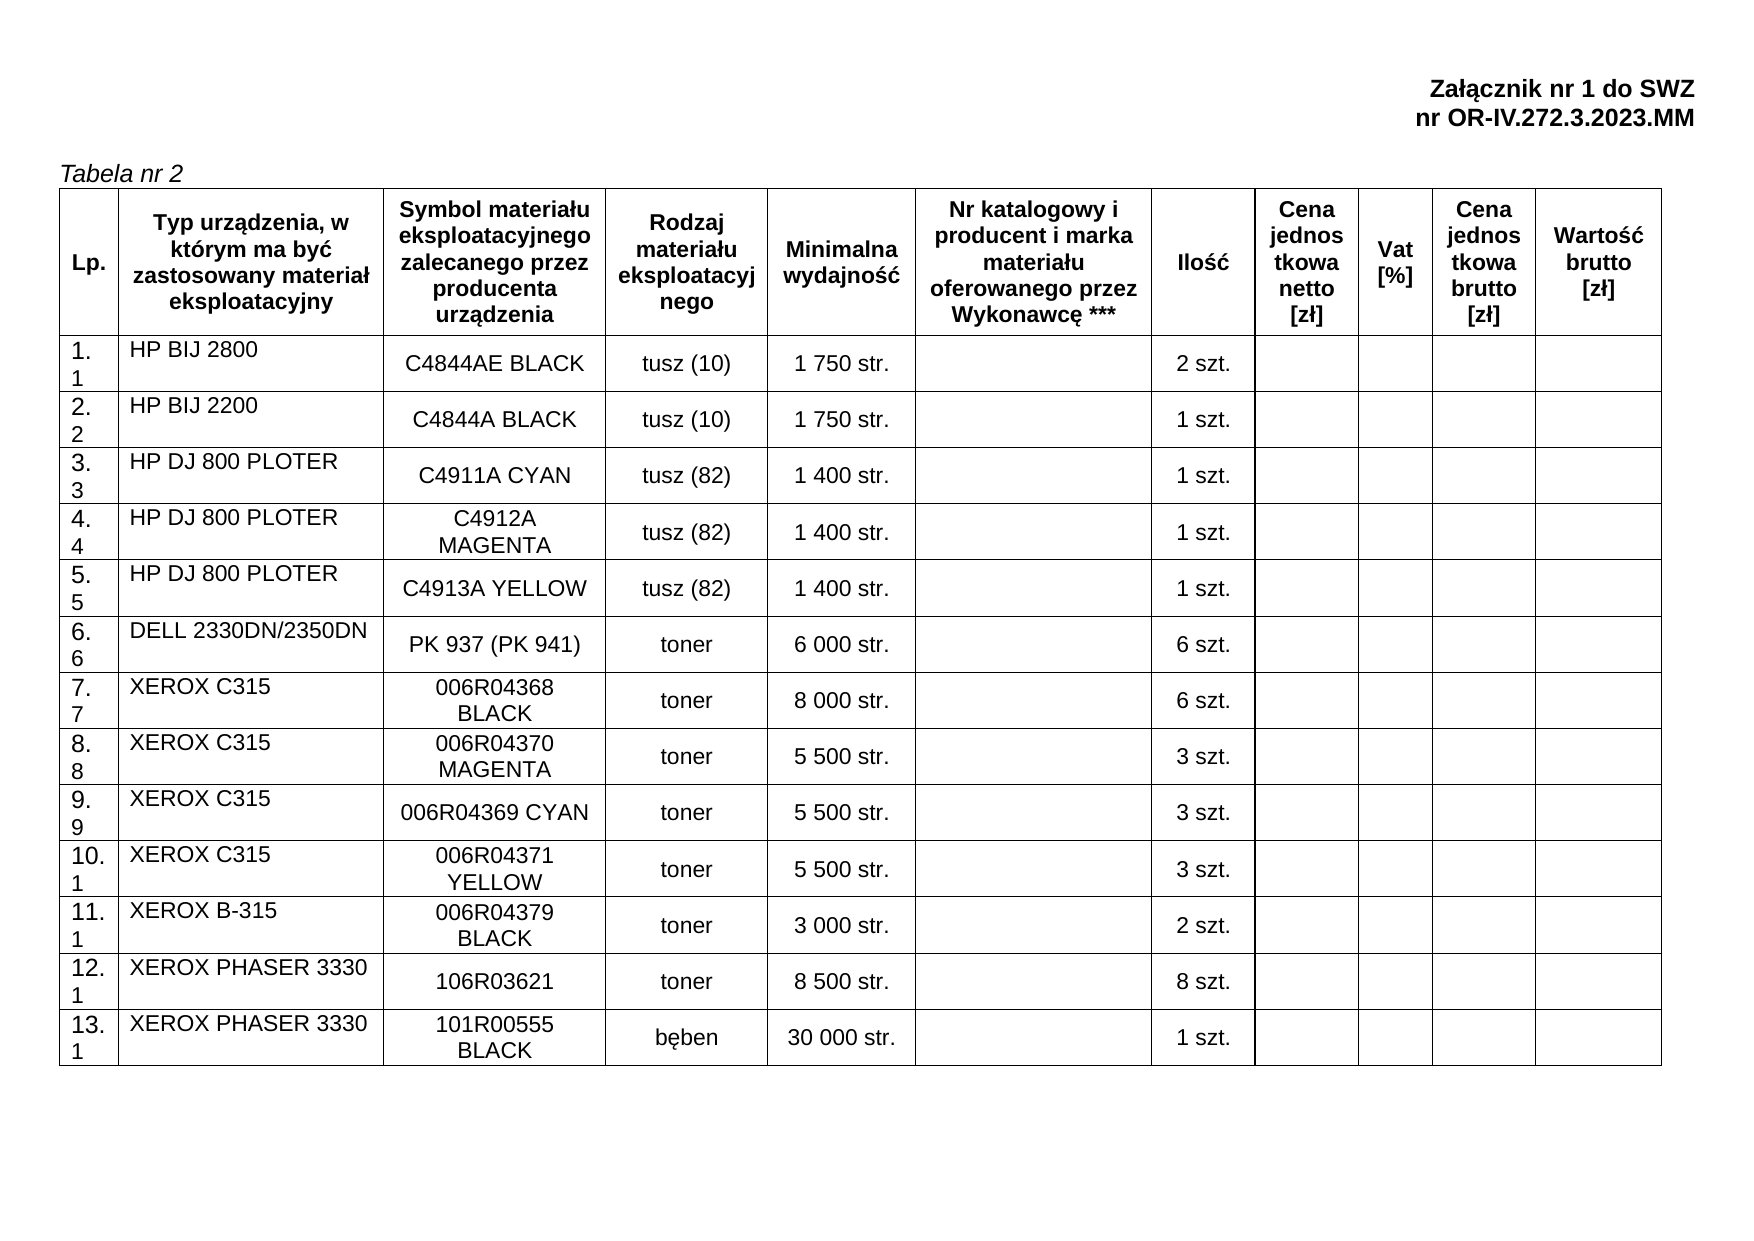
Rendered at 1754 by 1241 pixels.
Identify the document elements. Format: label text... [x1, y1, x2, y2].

table_cell 006R04371 YELLOW [384, 841, 605, 896]
table_cell HP DJ 800 PLOTER [119, 448, 383, 503]
table_cell 1 750 str. [768, 336, 915, 391]
table_cell [1359, 448, 1432, 503]
table_cell 1 [60, 954, 118, 1008]
table_cell 1 szt. [1152, 560, 1254, 616]
table_cell [1256, 841, 1358, 896]
table_cell [1433, 448, 1535, 503]
table_cell [1536, 448, 1661, 503]
table_cell toner [606, 897, 767, 952]
table_cell XEROX C315 [119, 673, 383, 728]
table_cell [1433, 954, 1535, 1008]
table_cell [1359, 504, 1432, 559]
table_cell 1 400 str. [768, 448, 915, 503]
table_cell [1536, 897, 1661, 952]
table_cell HP DJ 800 PLOTER [119, 504, 383, 559]
table_cell 5 [60, 560, 118, 616]
table_cell DELL 2330DN/2350DN [119, 617, 383, 672]
table_header Cena jednostkowa brutto [zł] [1433, 189, 1535, 335]
table_cell [1433, 673, 1535, 728]
table_cell [1256, 785, 1358, 840]
table_cell [1433, 504, 1535, 559]
table_cell 006R04370 MAGENTA [384, 729, 605, 784]
table_cell [1536, 617, 1661, 672]
table_cell [916, 448, 1151, 503]
table_cell [1359, 897, 1432, 952]
table_cell 1 750 str. [768, 392, 915, 447]
table_header Nr katalogowy i producent i marka materiału oferowanego przez Wykonawcę *** [916, 189, 1151, 335]
table_cell 3 szt. [1152, 785, 1254, 840]
table_cell [1256, 336, 1358, 391]
table_cell [1433, 729, 1535, 784]
table_cell 8 szt. [1152, 954, 1254, 1008]
table_cell [1536, 673, 1661, 728]
table_cell [1359, 729, 1432, 784]
table_cell XEROX B-315 [119, 897, 383, 952]
table_cell 3 szt. [1152, 729, 1254, 784]
table_cell 2 szt. [1152, 897, 1254, 952]
table_header Wartość brutto [zł] [1536, 189, 1661, 335]
table_cell 3 szt. [1152, 841, 1254, 896]
table_cell [1256, 617, 1358, 672]
table_cell [1359, 954, 1432, 1008]
table_cell [1359, 785, 1432, 840]
table_cell 006R04369 CYAN [384, 785, 605, 840]
table_cell [916, 954, 1151, 1008]
table_cell [1256, 392, 1358, 447]
table_cell XEROX PHASER 3330 [119, 1010, 383, 1065]
table_cell 006R04368 BLACK [384, 673, 605, 728]
table_header Minimalna wydajność [768, 189, 915, 335]
table_cell [916, 673, 1151, 728]
table_cell 1 400 str. [768, 504, 915, 559]
text Tabela nr 2 [59, 159, 1695, 188]
table_cell 5 500 str. [768, 841, 915, 896]
table_cell 5 500 str. [768, 785, 915, 840]
table_cell 6 [60, 617, 118, 672]
table_cell XEROX C315 [119, 841, 383, 896]
table_cell 1 [60, 841, 118, 896]
table_header Ilość [1152, 189, 1254, 335]
table_cell 30 000 str. [768, 1010, 915, 1065]
table_cell [1433, 392, 1535, 447]
table_cell tusz (82) [606, 448, 767, 503]
table_cell tusz (82) [606, 560, 767, 616]
table_cell C4913A YELLOW [384, 560, 605, 616]
table_cell [1536, 1010, 1661, 1065]
table_cell [1536, 954, 1661, 1008]
table_cell toner [606, 729, 767, 784]
table_cell [1536, 336, 1661, 391]
table_cell [1256, 673, 1358, 728]
table_cell [1256, 1010, 1358, 1065]
table_header Typ urządzenia, w którym ma być zastosowany materiał eksploatacyjny [119, 189, 383, 335]
table_cell [1536, 504, 1661, 559]
table_cell [1433, 841, 1535, 896]
table_cell 7 [60, 673, 118, 728]
table_cell toner [606, 841, 767, 896]
table_cell [916, 841, 1151, 896]
table_cell 1 [60, 897, 118, 952]
table_cell [1433, 1010, 1535, 1065]
table_cell XEROX PHASER 3330 [119, 954, 383, 1008]
table_header Symbol materiału eksploatacyjnego zalecanego przez producenta urządzenia [384, 189, 605, 335]
table_cell XEROX C315 [119, 785, 383, 840]
table_cell 101R00555 BLACK [384, 1010, 605, 1065]
table_cell [1256, 897, 1358, 952]
table_cell [1256, 560, 1358, 616]
table_cell 9 [60, 785, 118, 840]
table_cell 106R03621 [384, 954, 605, 1008]
table_cell [1536, 729, 1661, 784]
table_cell 6 000 str. [768, 617, 915, 672]
table_cell [1359, 392, 1432, 447]
table_cell [916, 729, 1151, 784]
table_cell HP BIJ 2800 [119, 336, 383, 391]
table_cell [916, 1010, 1151, 1065]
table_cell [916, 617, 1151, 672]
table_cell [916, 392, 1151, 447]
table_cell [1359, 841, 1432, 896]
table_cell 6 szt. [1152, 673, 1254, 728]
table_cell toner [606, 673, 767, 728]
table_cell [1433, 897, 1535, 952]
table_cell [1359, 1010, 1432, 1065]
table_cell 1 szt. [1152, 1010, 1254, 1065]
table_cell bęben [606, 1010, 767, 1065]
table_cell 6 szt. [1152, 617, 1254, 672]
table_cell [1359, 673, 1432, 728]
table_header Lp. [60, 189, 118, 335]
table_cell 3 [60, 448, 118, 503]
table_cell [916, 897, 1151, 952]
table_cell 8 500 str. [768, 954, 915, 1008]
table_cell 006R04379 BLACK [384, 897, 605, 952]
table_cell [1359, 336, 1432, 391]
table_cell 1 szt. [1152, 448, 1254, 503]
table_cell [1359, 617, 1432, 672]
table_cell tusz (82) [606, 504, 767, 559]
table_cell [1256, 448, 1358, 503]
table_cell 1 [60, 336, 118, 391]
table_cell 2 szt. [1152, 336, 1254, 391]
table_header Vat [%] [1359, 189, 1432, 335]
table_cell PK 937 (PK 941) [384, 617, 605, 672]
table_cell HP DJ 800 PLOTER [119, 560, 383, 616]
table_cell [1433, 560, 1535, 616]
table_cell [916, 785, 1151, 840]
table_cell C4912A MAGENTA [384, 504, 605, 559]
table_cell 1 400 str. [768, 560, 915, 616]
table_cell 8 [60, 729, 118, 784]
table_cell toner [606, 785, 767, 840]
table_cell [1536, 785, 1661, 840]
table_cell [1256, 954, 1358, 1008]
table_cell [1536, 392, 1661, 447]
table_cell tusz (10) [606, 392, 767, 447]
table_cell 1 szt. [1152, 392, 1254, 447]
table_cell tusz (10) [606, 336, 767, 391]
table_cell HP BIJ 2200 [119, 392, 383, 447]
table_cell [916, 336, 1151, 391]
table_cell toner [606, 617, 767, 672]
table_cell 3 000 str. [768, 897, 915, 952]
table_cell [1536, 560, 1661, 616]
table_cell XEROX C315 [119, 729, 383, 784]
table_header Rodzaj materiału eksploatacyjnego [606, 189, 767, 335]
table_cell [916, 504, 1151, 559]
table_header Cena jednostkowa netto [zł] [1256, 189, 1358, 335]
table_cell [1256, 504, 1358, 559]
table_cell 4 [60, 504, 118, 559]
table_cell [1433, 785, 1535, 840]
table_cell 1 szt. [1152, 504, 1254, 559]
table_cell toner [606, 954, 767, 1008]
table_cell 8 000 str. [768, 673, 915, 728]
table_cell [916, 560, 1151, 616]
table_cell C4844AE BLACK [384, 336, 605, 391]
table_cell [1359, 560, 1432, 616]
table_cell [1256, 729, 1358, 784]
table_cell 1 [60, 1010, 118, 1065]
table_cell [1536, 841, 1661, 896]
table_cell C4844A BLACK [384, 392, 605, 447]
table_cell C4911A CYAN [384, 448, 605, 503]
table_cell [1433, 336, 1535, 391]
table_cell 5 500 str. [768, 729, 915, 784]
table_cell 2 [60, 392, 118, 447]
table_cell [1433, 617, 1535, 672]
